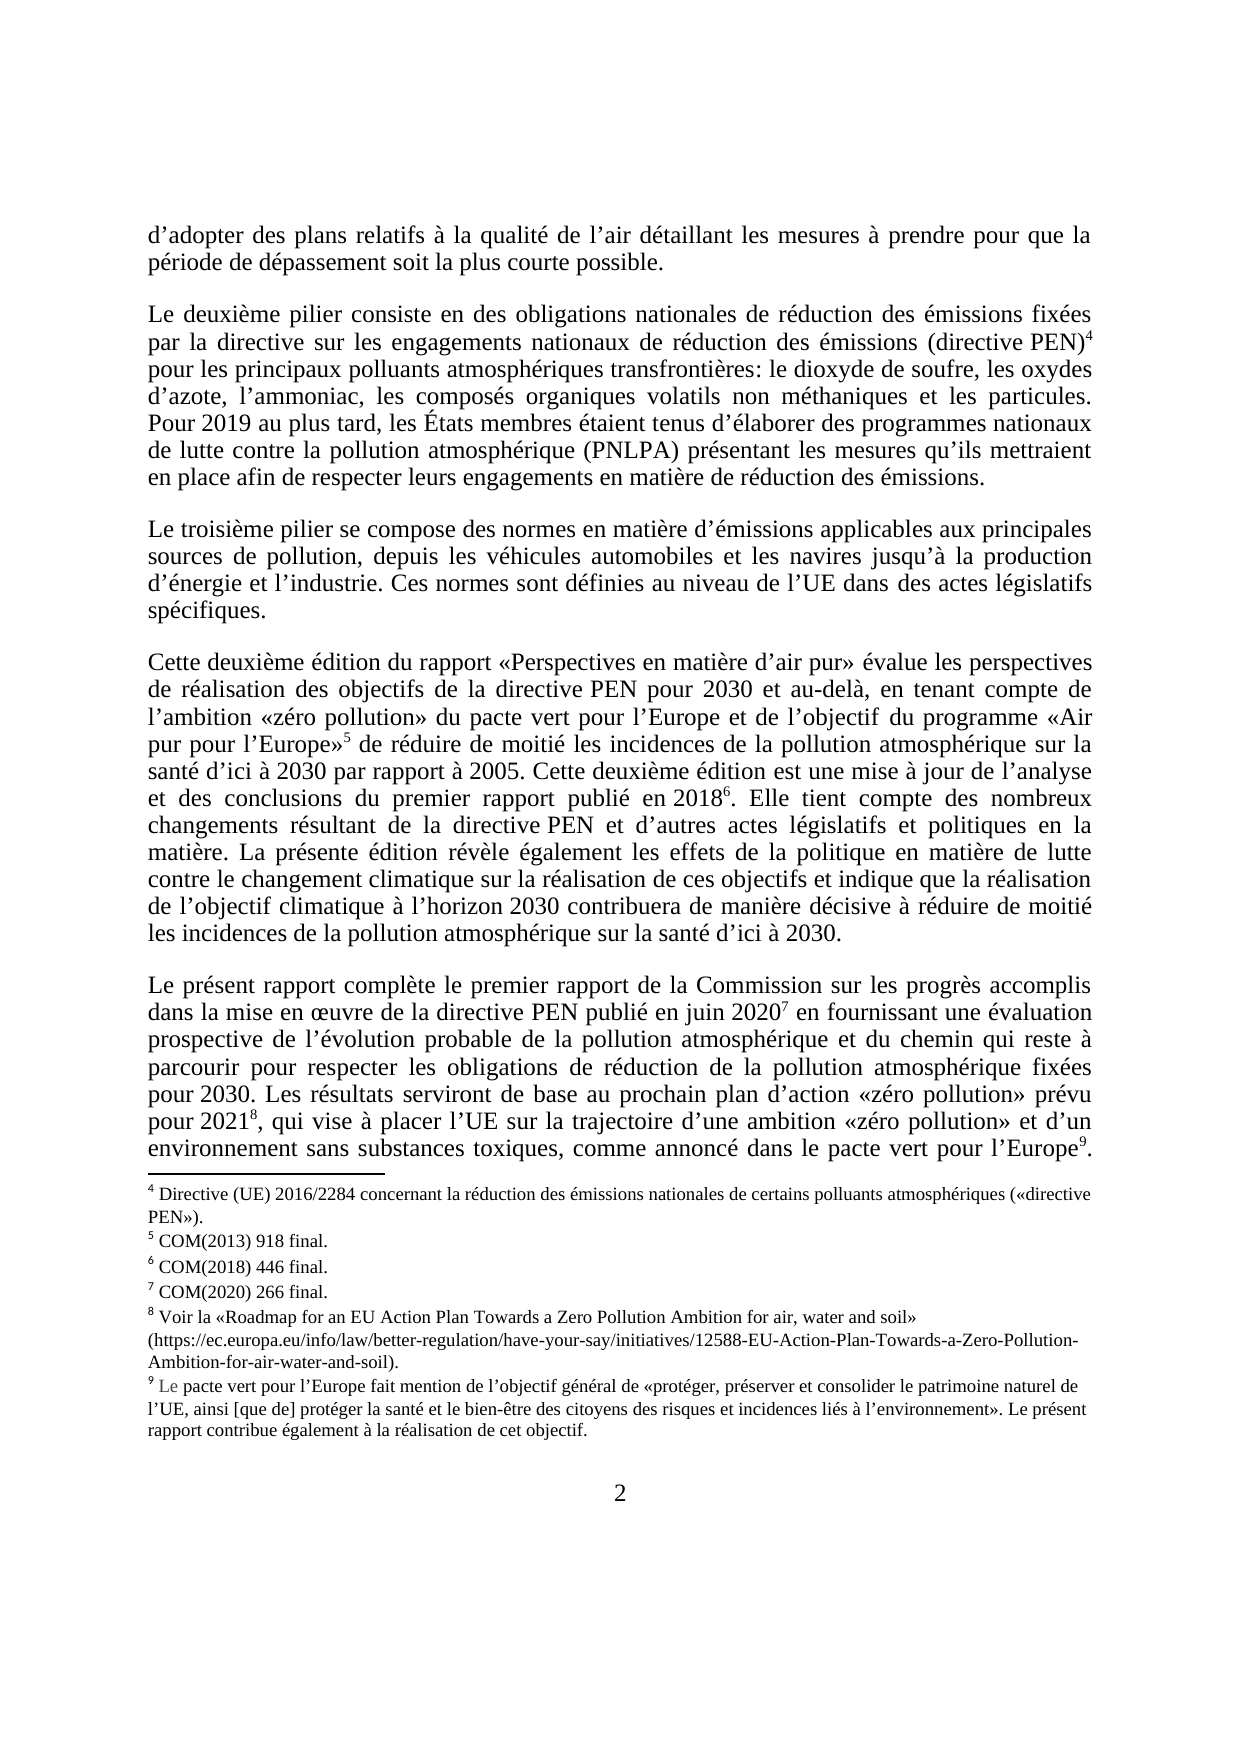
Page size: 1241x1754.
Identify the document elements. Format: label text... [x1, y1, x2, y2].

text Le deuxième pilier consiste en des obligations nationales de réduction des émissions fixées par la directive sur les engagements nationaux de réduction des émissions (directive PEN) pour les principaux polluants atmosphériques transfrontières: le dioxyde de soufre, les oxydes d’azote, l’ammoniac, les composés organiques volatils non méthaniques et les particules. Pour 2019 au plus tard, les États membres étaient tenus d’élaborer des programmes nationaux de lutte contre la pollution atmosphérique (PNLPA) présentant les mesures qu’ils mettraient en place afin de respecter leurs engagements en matière de réduction des émissions. [148, 301, 1093, 491]
text Le présent rapport complète le premier rapport de la Commission sur les progrès accomplis dans la mise en œuvre de la directive PEN publié en juin 2020 en fournissant une évaluation prospective de l’évolution probable de la pollution atmosphérique et du chemin qui reste à parcourir pour respecter les obligations de réduction de la pollution atmosphérique fixées pour 2030. Les résultats serviront de base au prochain plan d’action «zéro pollution» prévu pour 2021, qui vise à placer l’UE sur la trajectoire d’une ambition «zéro pollution» et d’un environnement sans substances toxiques, comme annoncé dans le pacte vert pour l’Europe. Enfin, la présente édition évalue les incidences de la pollution atmosphérique sur les écosystèmes. Les informations qui en découleront, de même que les enseignements tirés de la surveillance des écosystèmes exigée par la directive PEN, contribueront à l’analyse qui sous-tend la mise en œuvre de la stratégie en faveur de la biodiversité, puisque la pollution atmosphérique est un important facteur de perte de biodiversité. [148, 972, 1093, 1162]
text Le troisième pilier se compose des normes en matière d’émissions applicables aux principales sources de pollution, depuis les véhicules automobiles et les navires jusqu’à la production d’énergie et l’industrie. Ces normes sont définies au niveau de l’UE dans des actes législatifs spécifiques. [148, 516, 1093, 624]
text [148, 222, 1093, 276]
text Cette deuxième édition du rapport «Perspectives en matière d’air pur» évalue les perspectives de réalisation des objectifs de la directive PEN pour 2030 et au-delà, en tenant compte de l’ambition «zéro pollution» du pacte vert pour l’Europe et de l’objectif du programme «Air pur pour l’Europe» de réduire de moitié les incidences de la pollution atmosphérique sur la santé d’ici à 2030 par rapport à 2005. Cette deuxième édition est une mise à jour de l’analyse et des conclusions du premier rapport publié en 2018. Elle tient compte des nombreux changements résultant de la directive PEN et d’autres actes législatifs et politiques en la matière. La présente édition révèle également les effets de la politique en matière de lutte contre le changement climatique sur la réalisation de ces objectifs et indique que la réalisation de l’objectif climatique à l’horizon 2030 contribuera de manière décisive à réduire de moitié les incidences de la pollution atmosphérique sur la santé d’ici à 2030. [148, 649, 1093, 947]
